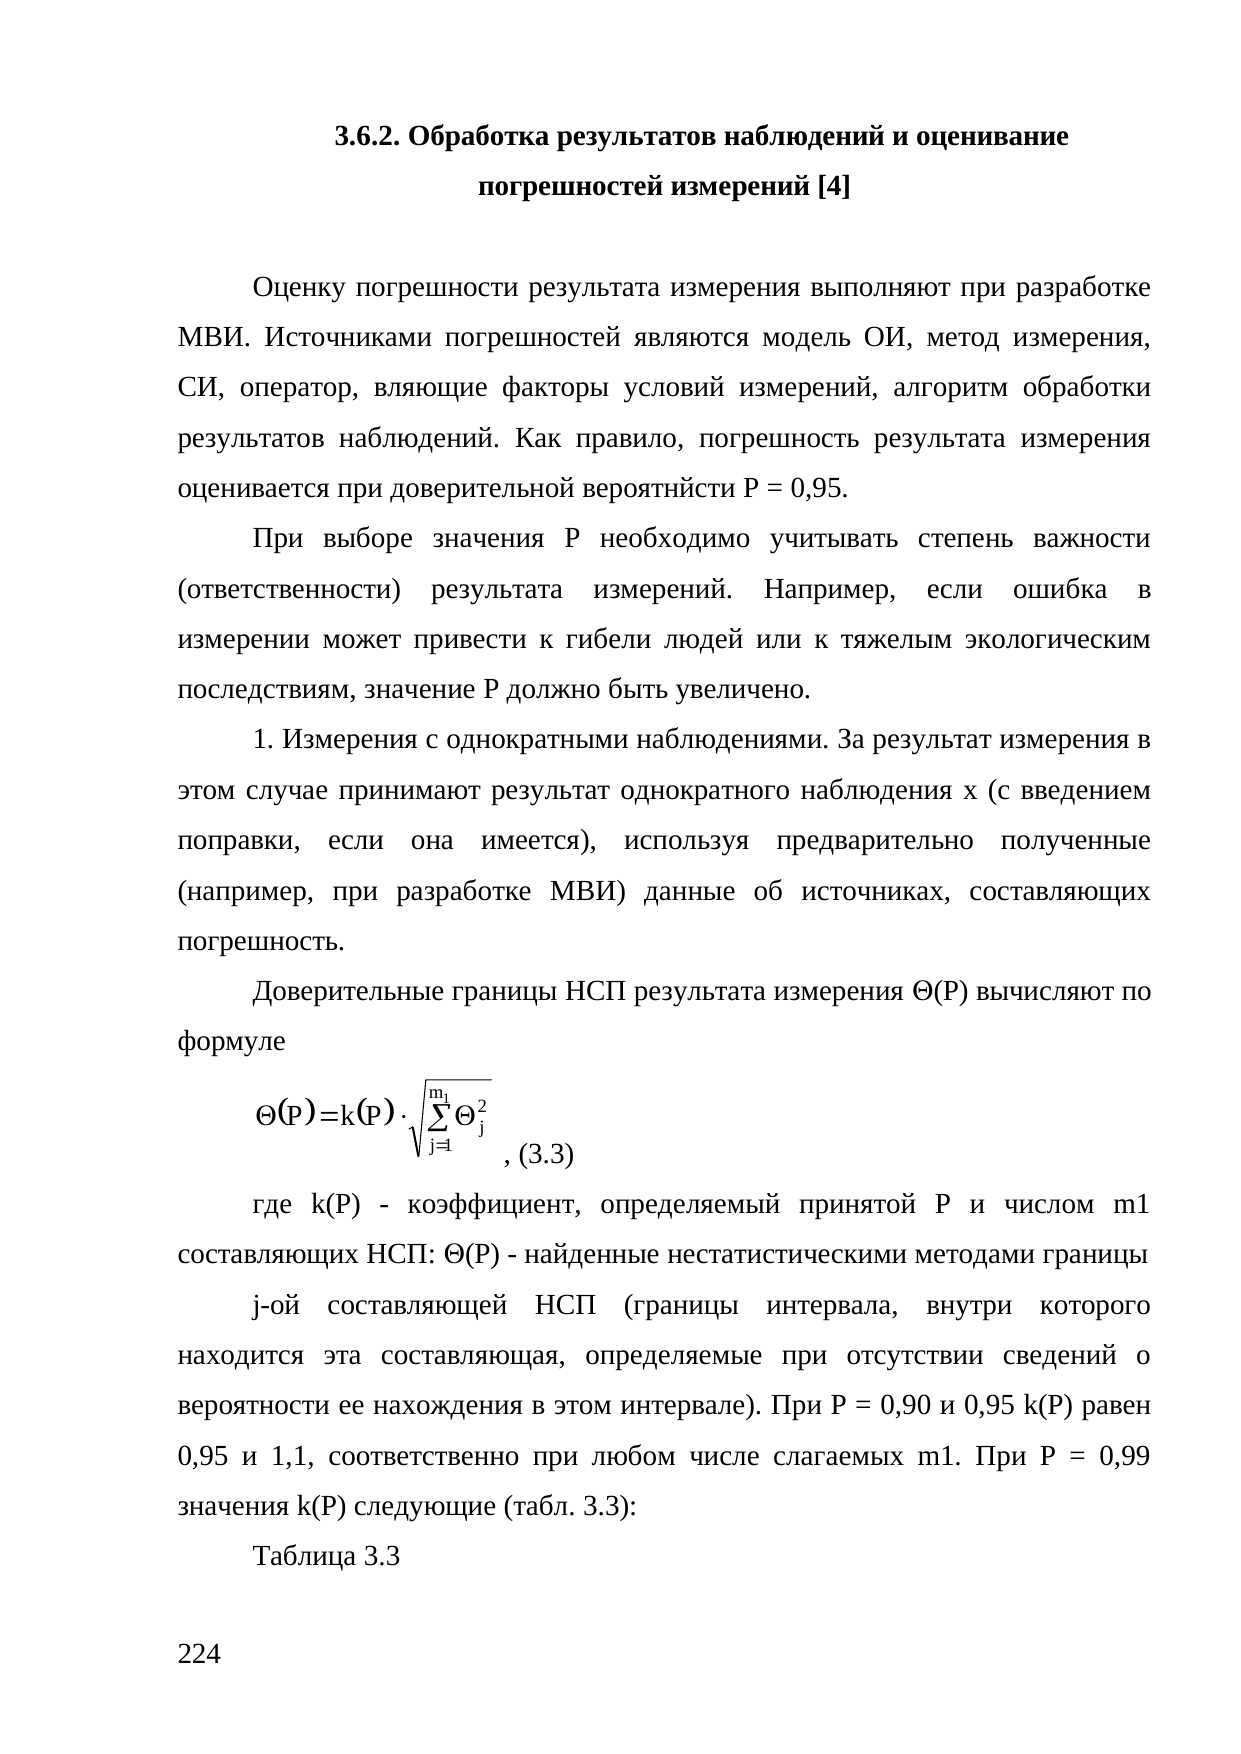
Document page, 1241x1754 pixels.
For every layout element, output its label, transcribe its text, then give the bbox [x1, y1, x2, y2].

text 1. Измерения с однократными наблюдениями. За результат измерения в этом случае принимают результат однократного наблюдения х (с введением поправки, если она имеется), используя предварительно полученные (например, при разработке МВИ) данные об источниках, составляющих погрешность. [177, 722, 1152, 957]
text Таблица 3.3 [177, 1539, 1152, 1572]
text Оценку погрешности результата измерения выполняют при разработке МВИ. Источниками погрешностей являются модель ОИ, метод измерения, СИ, оператор, вляющие факторы условий измерений, алгоритм обработки результатов наблюдений. Как правило, погрешность результата измерения оценивается при доверительной вероятнйсти Р = 0,95. [177, 269, 1152, 504]
text j-ой составляющей НСП (границы интервала, внутри которого находится эта составляющая, определяемые при отсутствии сведений о вероятности ее нахождения в этом интервале). При Р = 0,90 и 0,95 k(P) равен 0,95 и 1,1, соответственно при любом числе слагаемых m1. При Р = 0,99 значения k(P) следующие (табл. 3.3): [177, 1287, 1152, 1522]
text Доверительные границы НСП результата измерения (P) вычисляют по формуле [177, 973, 1152, 1057]
text При выборе значения Р необходимо учитывать степень важности (ответственности) результата измерений. Например, если ошибка в измерении может привести к гибели людей или к тяжелым экологическим последствиям, значение Р должно быть увеличено. [177, 521, 1152, 705]
text где k(P) - коэффициент, определяемый принятой Р и числом m1 составляющих НСП: (P) - найденные нестатистическими методами границы [177, 1186, 1152, 1270]
text , (3.3) [177, 1074, 1152, 1170]
text 3.6.2. Обработка результатов наблюдений и оценивание погрешностей измерений [4] [177, 118, 1152, 202]
